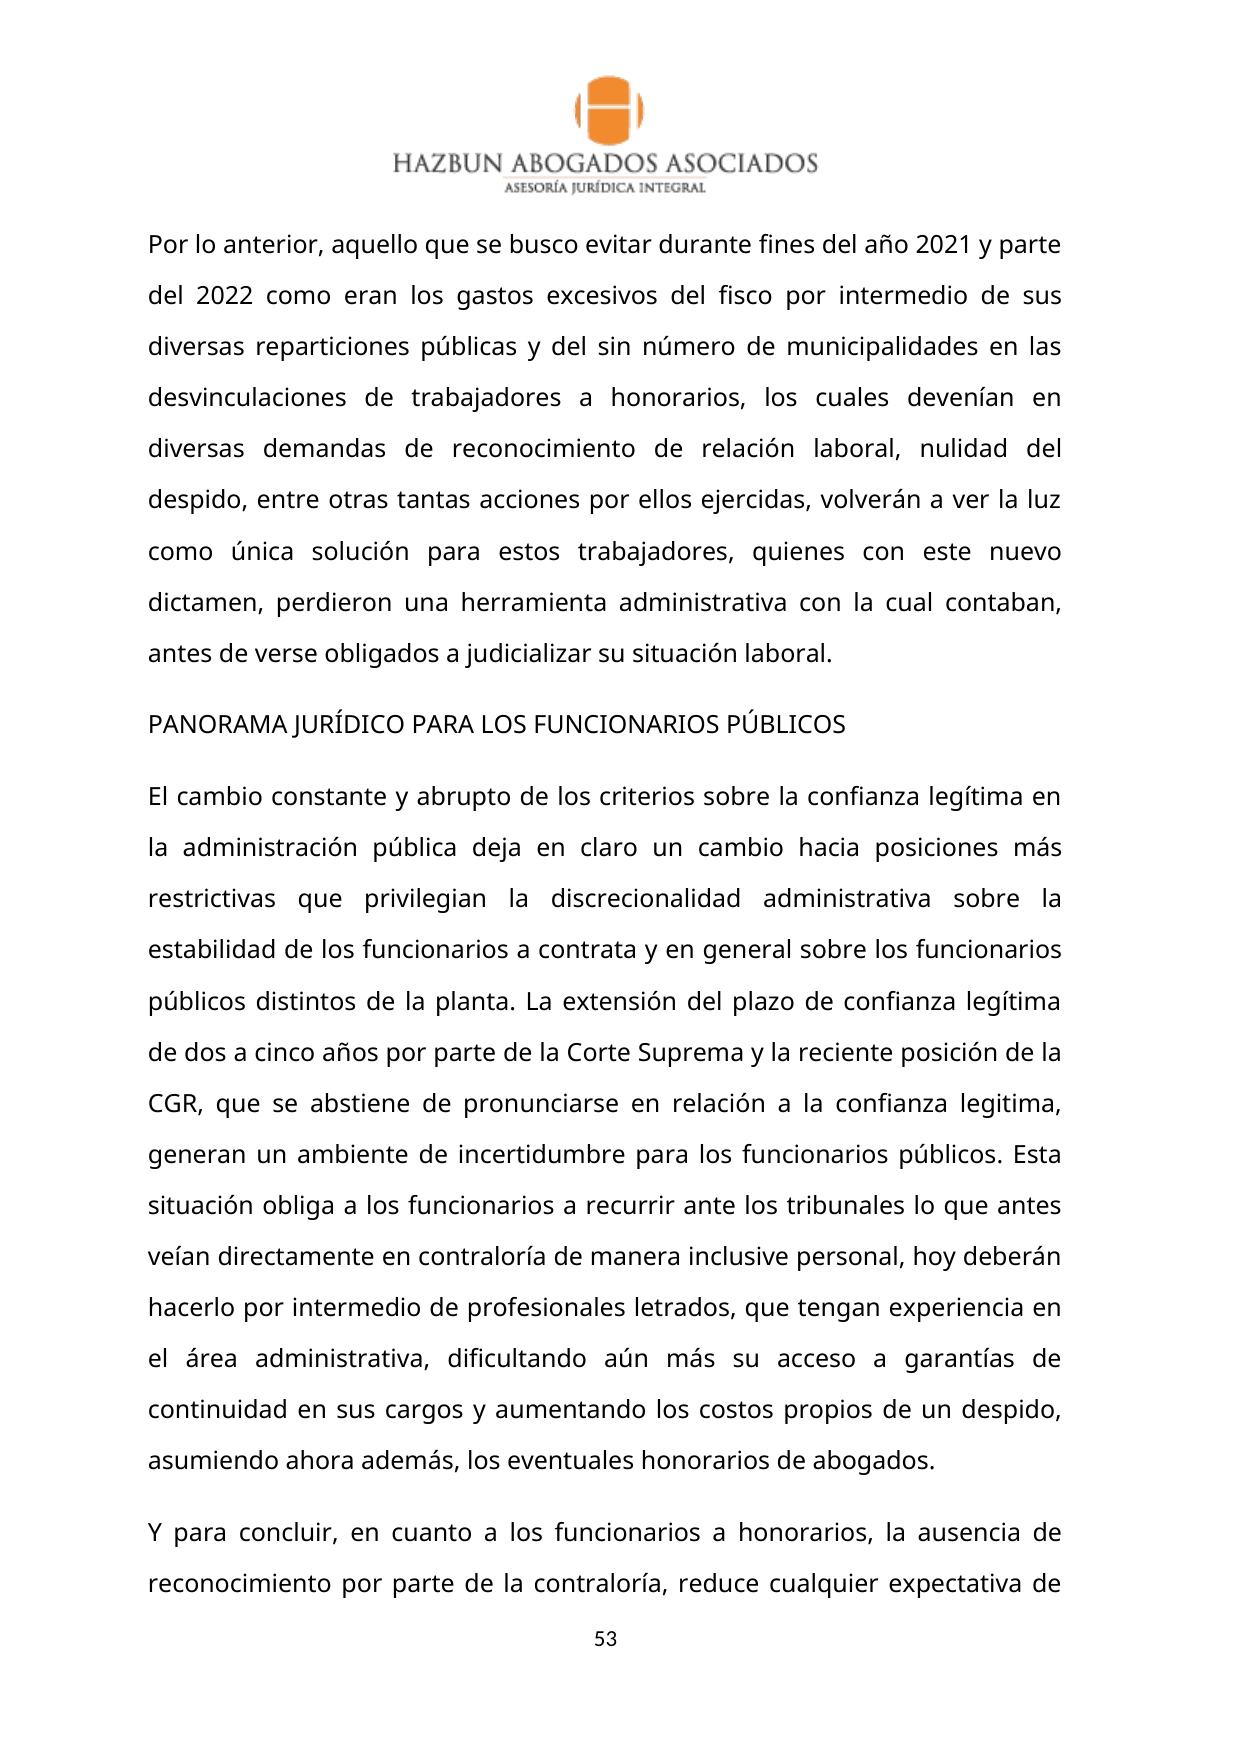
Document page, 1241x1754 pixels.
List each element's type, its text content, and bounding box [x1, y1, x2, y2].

text PANORAMA JURÍDICO PARA LOS FUNCIONARIOS PÚBLICOS [148, 707, 1063, 741]
text Por lo anterior, aquello que se busco evitar durante fines del año 2021 y parte del 2022 como eran los gastos excesivos del fisco por intermedio de sus diversas reparticiones públicas y del sin número de municipalidades en las desvinculaciones de trabajadores a honorarios, los cuales devenían en diversas demandas de reconocimiento de relación laboral, nulidad del despido, entre otras tantas acciones por ellos ejercidas, volverán a ver la luz como única solución para estos trabajadores, quienes con este nuevo dictamen, perdieron una herramienta administrativa con la cual contaban, antes de verse obligados a judicializar su situación laboral. [148, 227, 1063, 669]
picture [383, 73, 828, 199]
text El cambio constante y abrupto de los criterios sobre la confianza legítima en la administración pública deja en claro un cambio hacia posiciones más restrictivas que privilegian la discrecionalidad administrativa sobre la estabilidad de los funcionarios a contrata y en general sobre los funcionarios públicos distintos de la planta. La extensión del plazo de confianza legítima de dos a cinco años por parte de la Corte Suprema y la reciente posición de la CGR, que se abstiene de pronunciarse en relación a la confianza legitima, generan un ambiente de incertidumbre para los funcionarios públicos. Esta situación obliga a los funcionarios a recurrir ante los tribunales lo que antes veían directamente en contraloría de manera inclusive personal, hoy deberán hacerlo por intermedio de profesionales letrados, que tengan experiencia en el área administrativa, dificultando aún más su acceso a garantías de continuidad en sus cargos y aumentando los costos propios de un despido, asumiendo ahora además, los eventuales honorarios de abogados. [148, 779, 1063, 1477]
